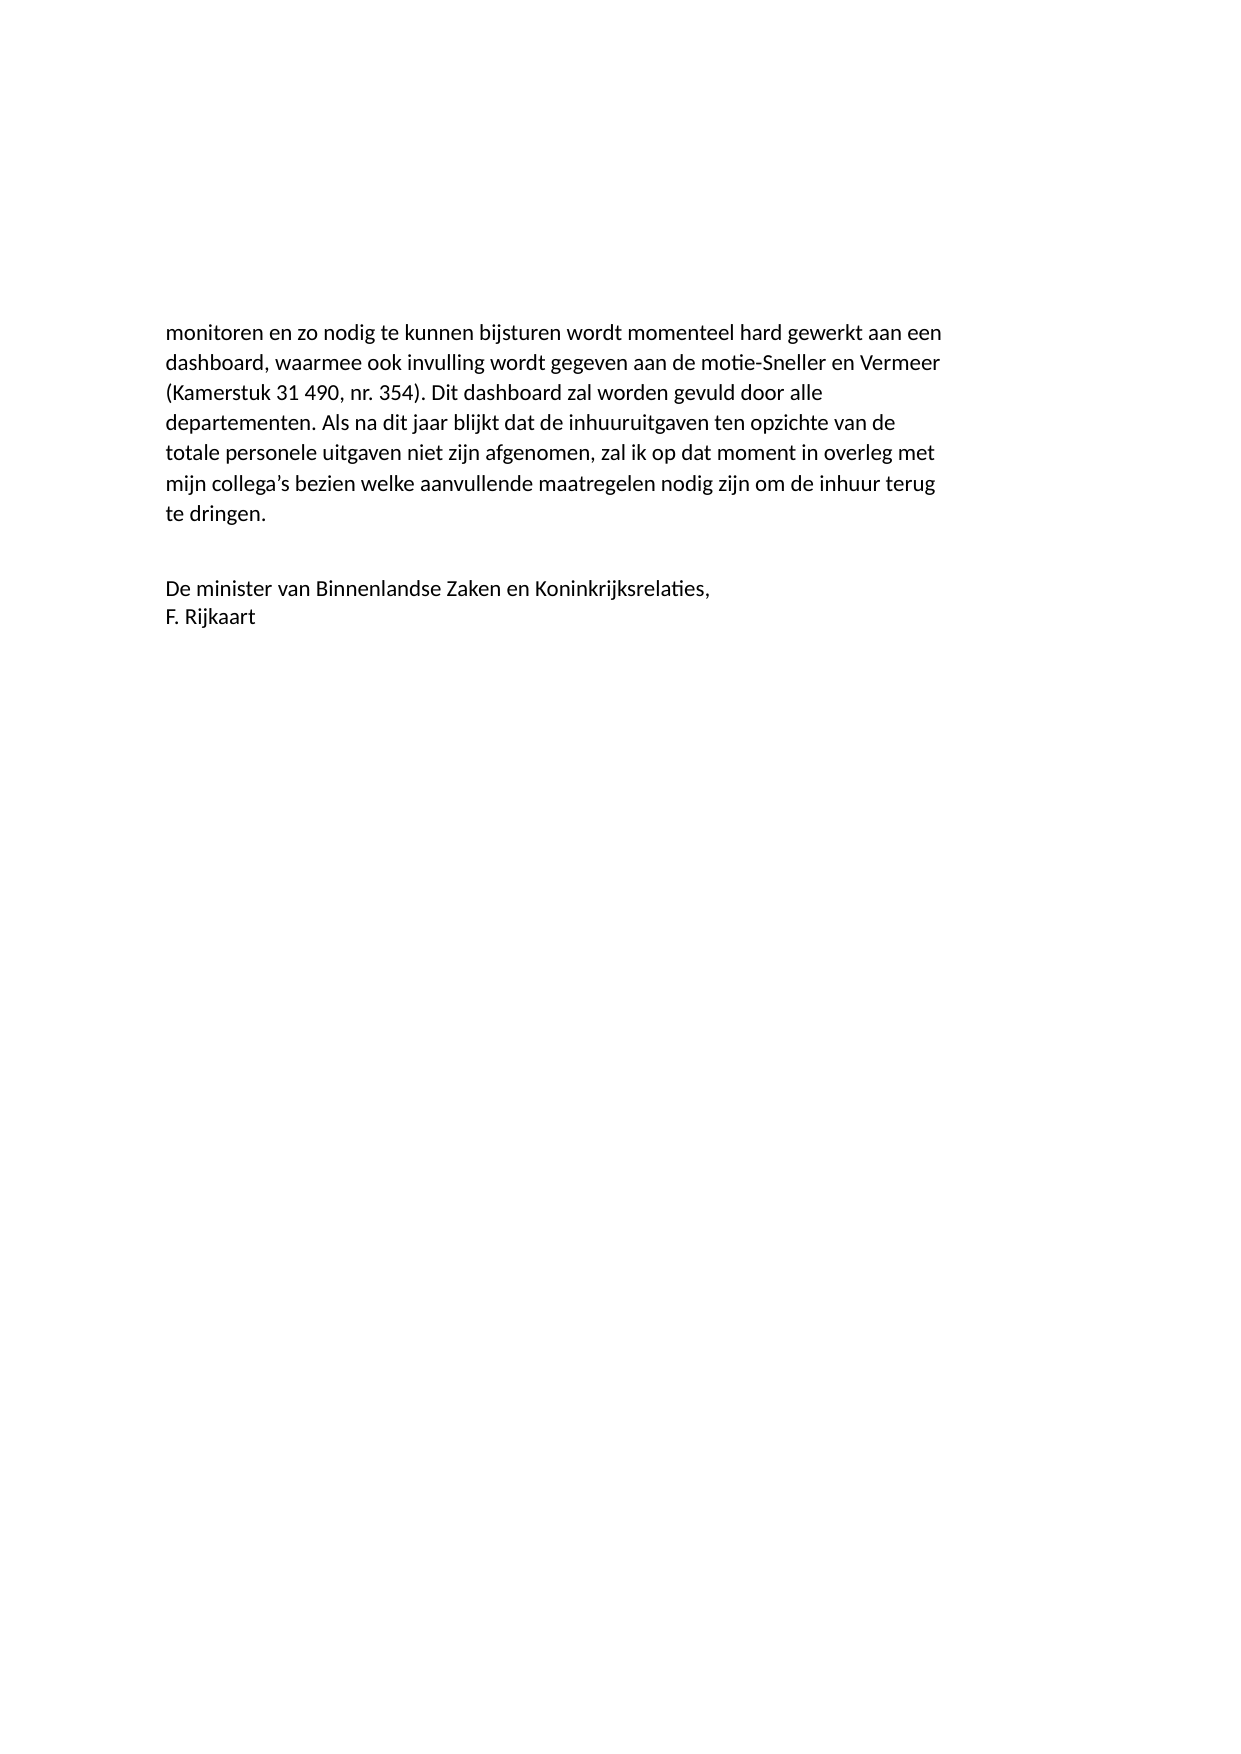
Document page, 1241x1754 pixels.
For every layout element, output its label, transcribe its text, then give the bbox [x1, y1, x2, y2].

text F. Rijkaart [165, 602, 951, 630]
text De minister van Binnenlandse Zaken en Koninkrijksrelaties, [165, 546, 951, 602]
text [165, 318, 951, 527]
